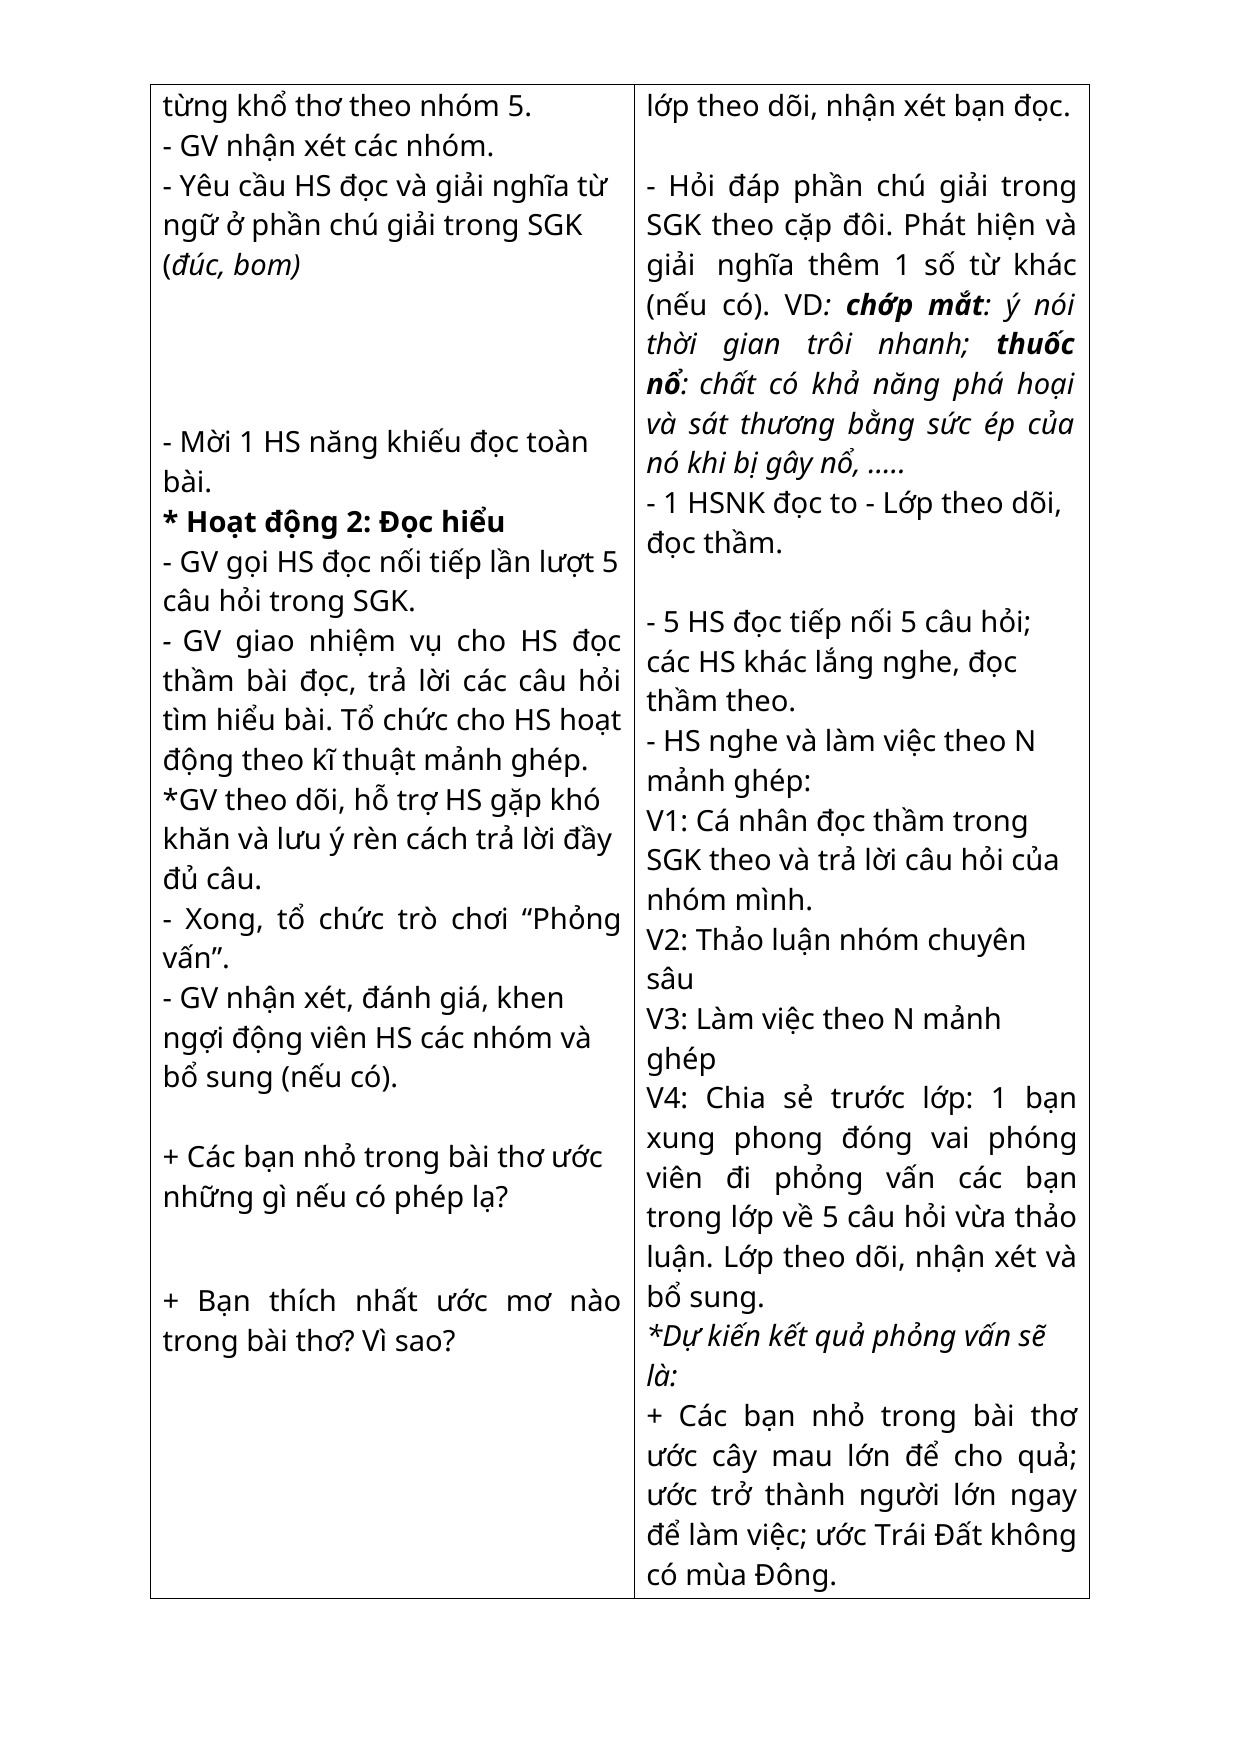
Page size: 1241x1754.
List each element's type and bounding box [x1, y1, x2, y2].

table_cell [151, 85, 634, 1598]
table_cell [635, 85, 1089, 1598]
